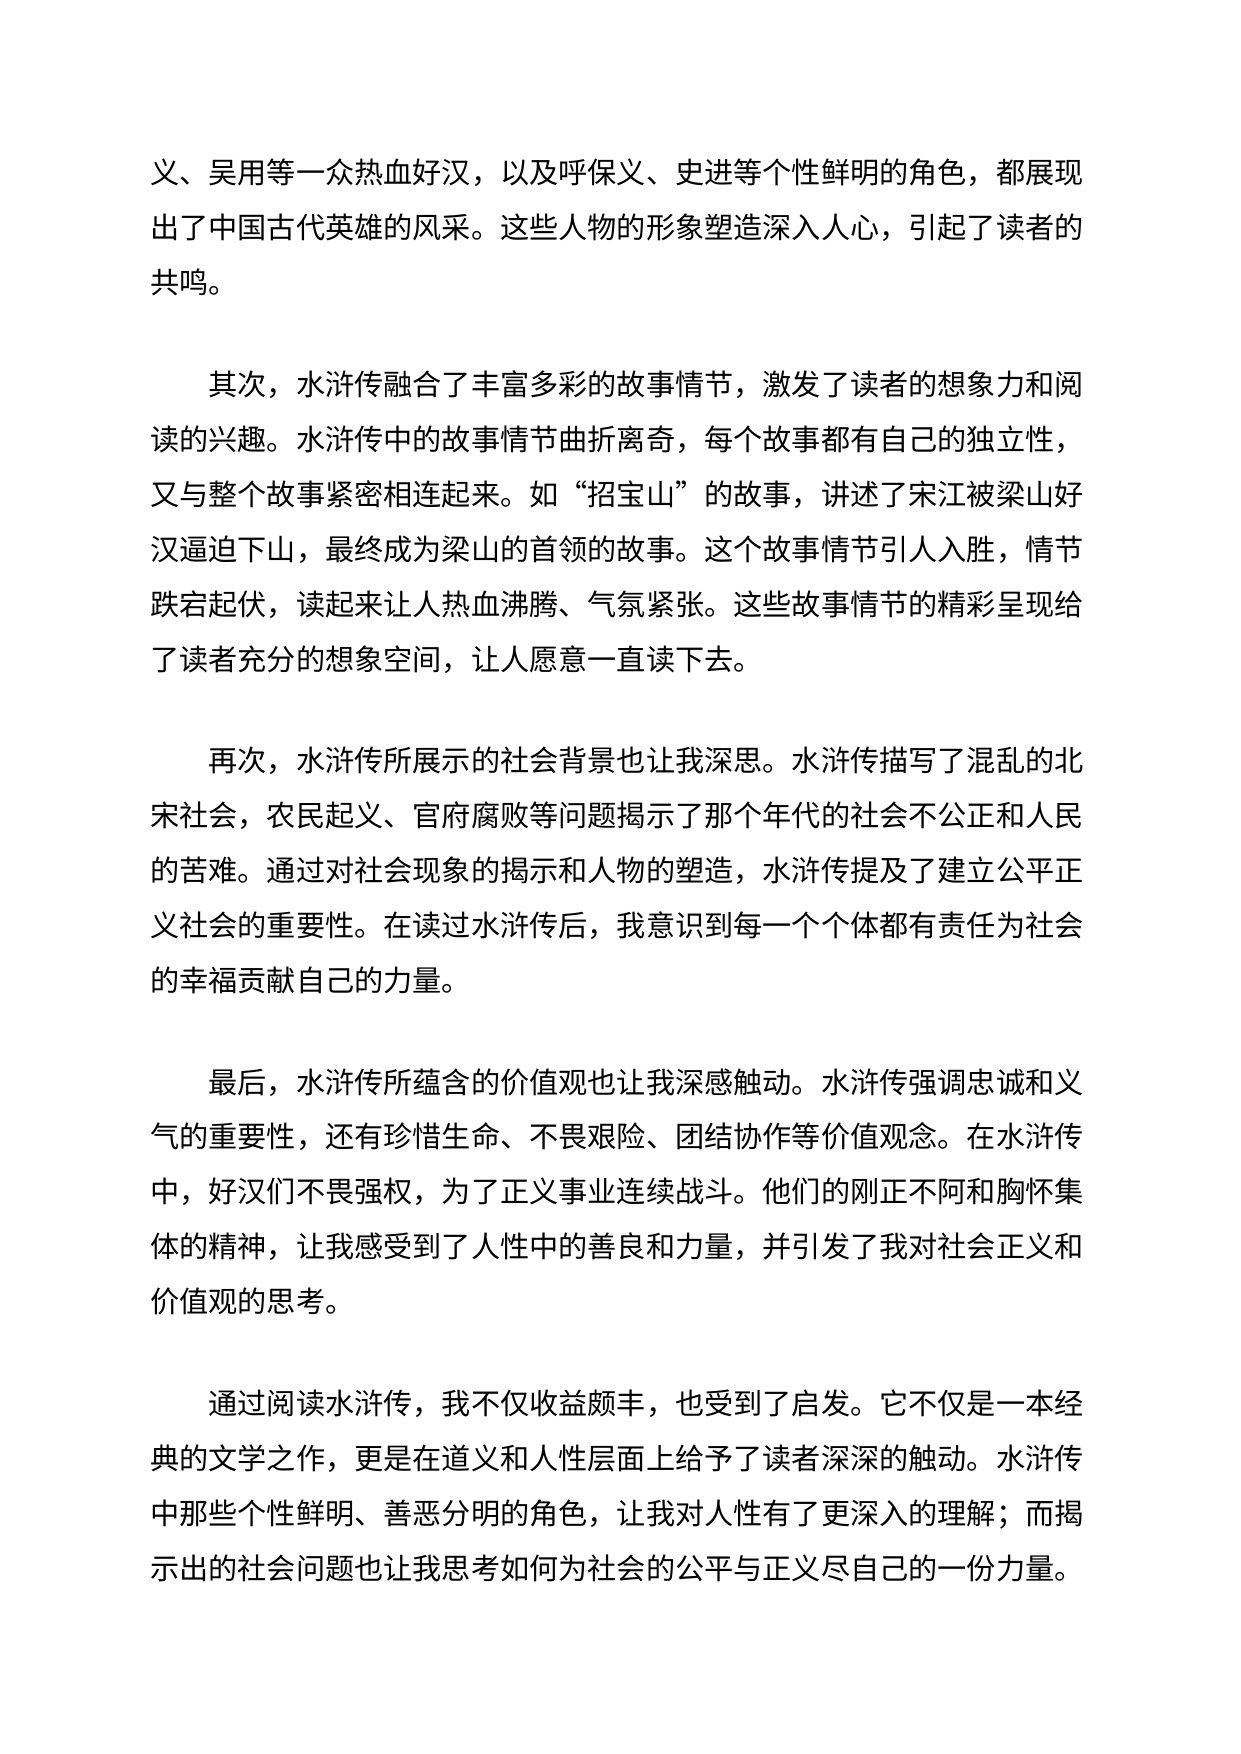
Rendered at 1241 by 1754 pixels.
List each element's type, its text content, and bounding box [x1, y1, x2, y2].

text 其次，水浒传融合了丰富多彩的故事情节，激发了读者的想象力和阅读的兴趣。水浒传中的故事情节曲折离奇，每个故事都有自己的独立性，又与整个故事紧密相连起来。如“招宝山”的故事，讲述了宋江被梁山好汉逼迫下山，最终成为梁山的首领的故事。这个故事情节引人入胜，情节跌宕起伏，读起来让人热血沸腾、气氛紧张。这些故事情节的精彩呈现给了读者充分的想象空间，让人愿意一直读下去。 [150, 362, 1090, 678]
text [150, 150, 1090, 302]
text 最后，水浒传所蕴含的价值观也让我深感触动。水浒传强调忠诚和义气的重要性，还有珍惜生命、不畏艰险、团结协作等价值观念。在水浒传中，好汉们不畏强权，为了正义事业连续战斗。他们的刚正不阿和胸怀集体的精神，让我感受到了人性中的善良和力量，并引发了我对社会正义和价值观的思考。 [150, 1059, 1090, 1321]
text 再次，水浒传所展示的社会背景也让我深思。水浒传描写了混乱的北宋社会，农民起义、官府腐败等问题揭示了那个年代的社会不公正和人民的苦难。通过对社会现象的揭示和人物的塑造，水浒传提及了建立公平正义社会的重要性。在读过水浒传后，我意识到每一个个体都有责任为社会的幸福贡献自己的力量。 [150, 738, 1090, 1000]
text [150, 1381, 1090, 1587]
